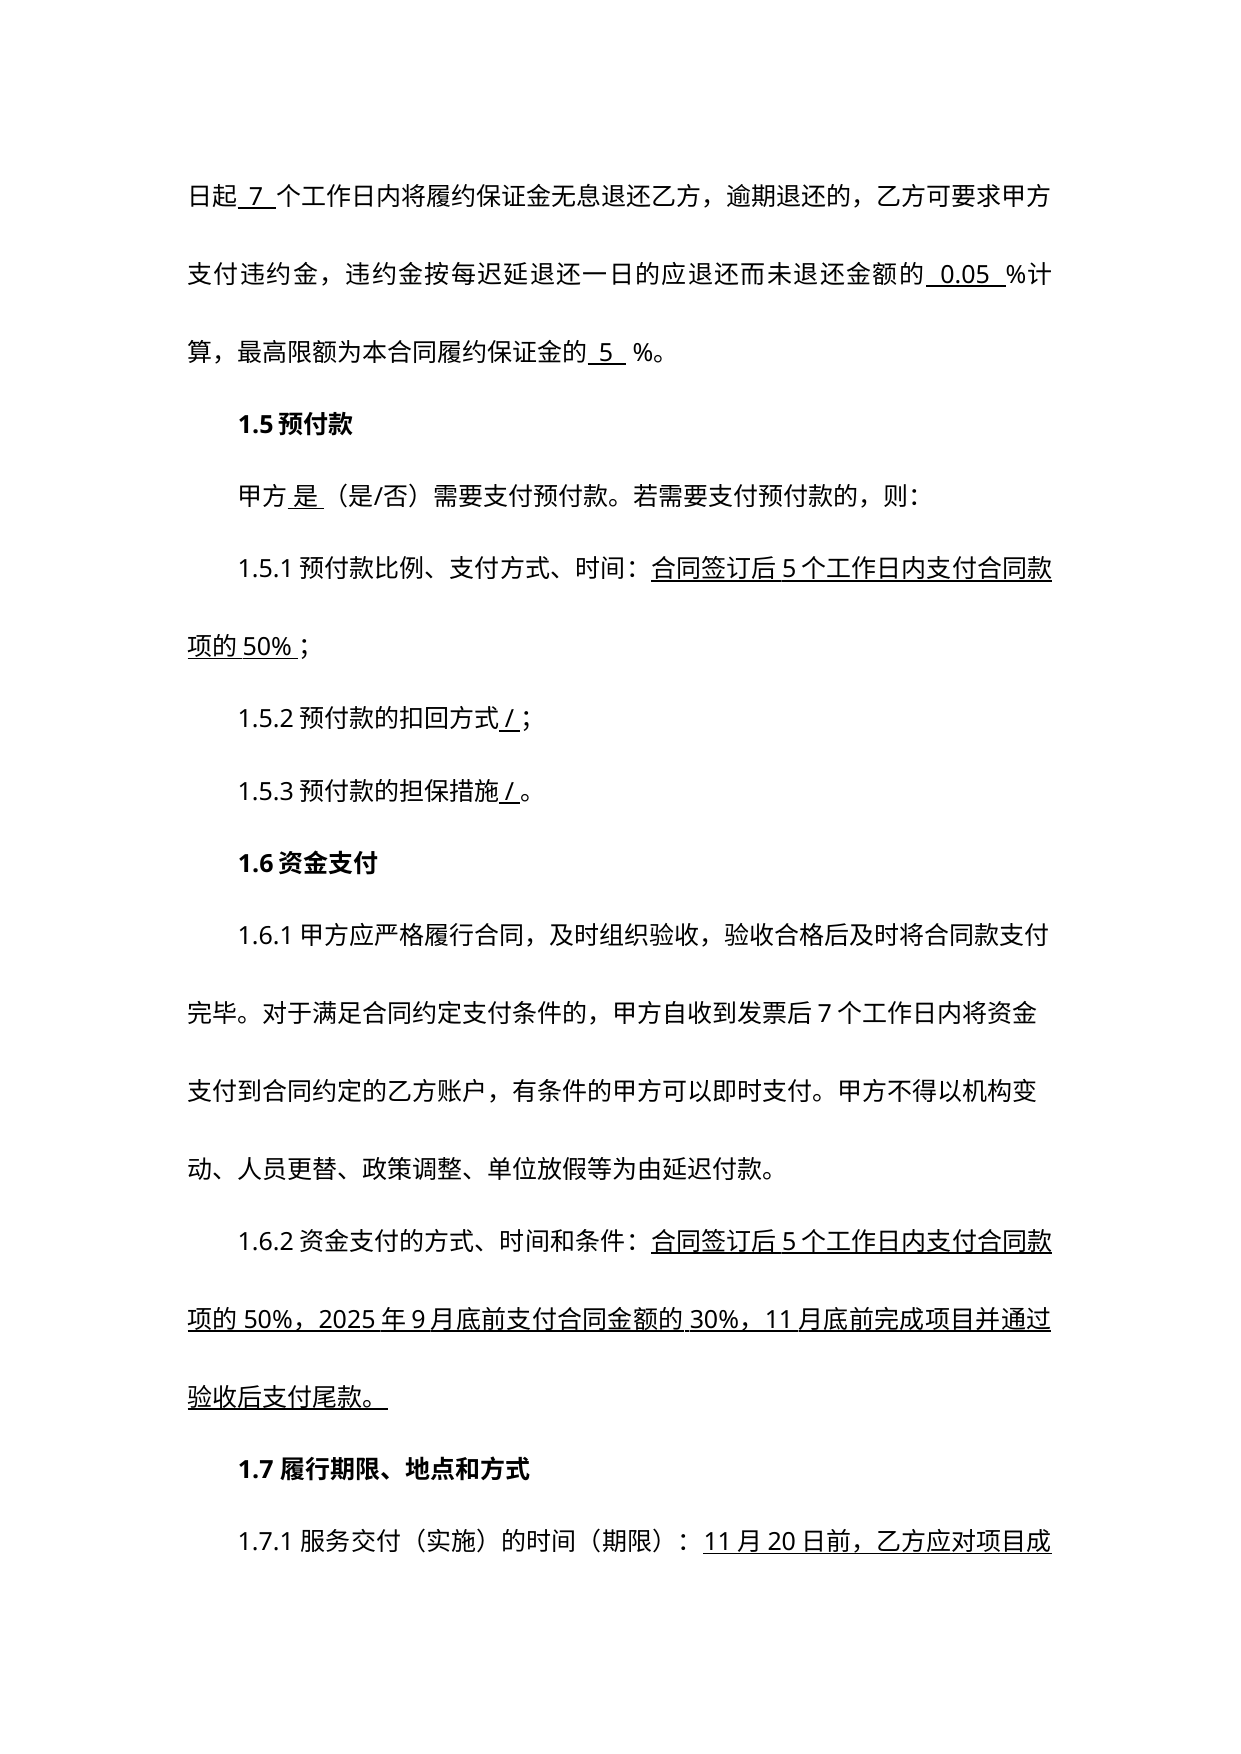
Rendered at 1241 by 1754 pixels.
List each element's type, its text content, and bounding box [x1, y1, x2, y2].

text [187, 1507, 1053, 1572]
text 1.5预付款 [187, 390, 1053, 455]
text 1.6资金支付 [187, 829, 1053, 894]
text 1.5.1预付款比例、支付方式、时间：合同签订后5个工作日内支付合同款项的50% ； [187, 534, 1053, 677]
text 1.7 履行期限、地点和方式 [187, 1435, 1053, 1500]
text 1.6.1甲方应严格履行合同，及时组织验收，验收合格后及时将合同款支付完毕。对于满足合同约定支付条件的，甲方自收到发票后7个工作日内将资金支付到合同约定的乙方账户，有条件的甲方可以即时支付。甲方不得以机构变动、人员更替、政策调整、单位放假等为由延迟付款。 [187, 901, 1053, 1200]
text 1.6.2资金支付的方式、时间和条件：合同签订后5个工作日内支付合同款项的50%，2025年9月底前支付合同金额的30%，11月底前完成项目并通过验收后支付尾款。 [187, 1207, 1053, 1428]
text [187, 162, 1053, 383]
text 1.5.3预付款的担保措施 / 。 [187, 757, 1053, 822]
text 甲方 是 （是/否）需要支付预付款。若需要支付预付款的，则： [187, 462, 1053, 527]
text 1.5.2预付款的扣回方式 / ； [187, 684, 1053, 749]
